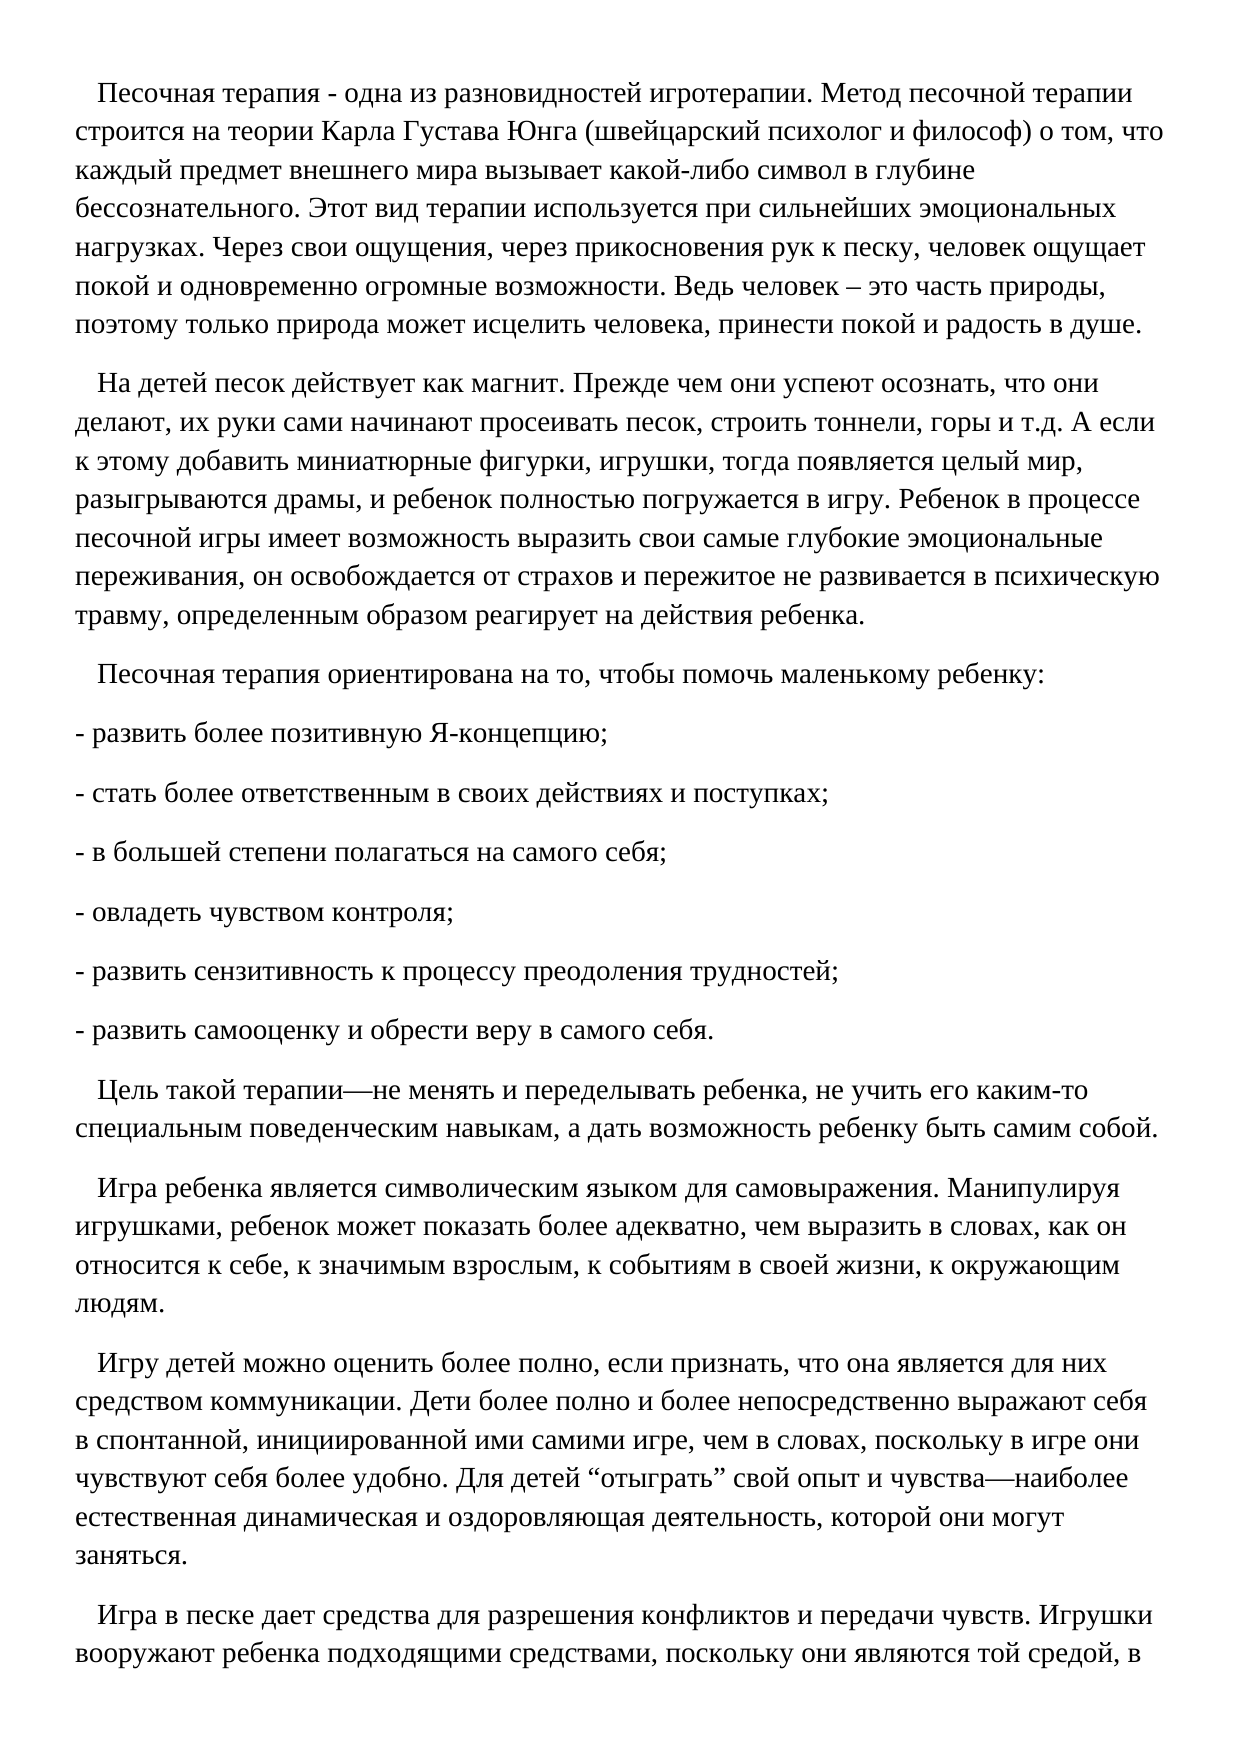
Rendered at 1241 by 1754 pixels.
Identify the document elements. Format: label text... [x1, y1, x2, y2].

text - овладеть чувством контроля; [75, 894, 1165, 927]
text - в большей степени полагаться на самого себя; [75, 834, 1165, 868]
text На детей песок действует как магнит. Прежде чем они успеют осознать, что они делают, их руки сами начинают просеивать песок, строить тоннели, горы и т.д. А если к этому добавить миниатюрные фигурки, игрушки, тогда появляется целый мир, разыгрываются драмы, и ребенок полностью погружается в игру. Ребенок в процессе песочной игры имеет возможность выразить свои самые глубокие эмоциональные переживания, он освобождается от страхов и пережитое не развивается в психическую травму, определенным образом реагирует на действия ребенка. [75, 366, 1165, 630]
text Игру детей можно оценить более полно, если признать, что она является для них средством коммуникации. Дети более полно и более непосредственно выражают себя в спонтанной, инициированной ими самими игре, чем в словах, поскольку в игре они чувствуют себя более удобно. Для детей “отыграть” свой опыт и чувства—наиболее естественная динамическая и оздоровляющая деятельность, которой они могут заняться. [75, 1345, 1165, 1571]
text - развить более позитивную Я-концепцию; [75, 716, 1165, 749]
text - развить сензитивность к процессу преодоления трудностей; [75, 953, 1165, 987]
text - стать более ответственным в своих действиях и поступках; [75, 775, 1165, 808]
text Цель такой терапии—не менять и переделывать ребенка, не учить его каким-то специальным поведенческим навыкам, а дать возможность ребенку быть самим собой. [75, 1072, 1165, 1144]
text - развить самооценку и обрести веру в самого себя. [75, 1012, 1165, 1046]
text Игра ребенка является символическим языком для самовыражения. Манипулируя игрушками, ребенок может показать более адекватно, чем выразить в словах, как он относится к себе, к значимым взрослым, к событиям в своей жизни, к окружающим людям. [75, 1170, 1165, 1319]
text Песочная терапия - одна из разновидностей игротерапии. Метод песочной терапии строится на теории Карла Густава Юнга (швейцарский психолог и философ) о том, что каждый предмет внешнего мира вызывает какой-либо символ в глубине бессознательного. Этот вид терапии используется при сильнейших эмоциональных нагрузках. Через свои ощущения, через прикосновения рук к песку, человек ощущает покой и одновременно огромные возможности. Ведь человек – это часть природы, поэтому только природа может исцелить человека, принести покой и радость в душе. [75, 75, 1165, 340]
text Песочная терапия ориентирована на то, чтобы помочь маленькому ребенку: [75, 656, 1165, 690]
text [75, 1597, 1165, 1669]
